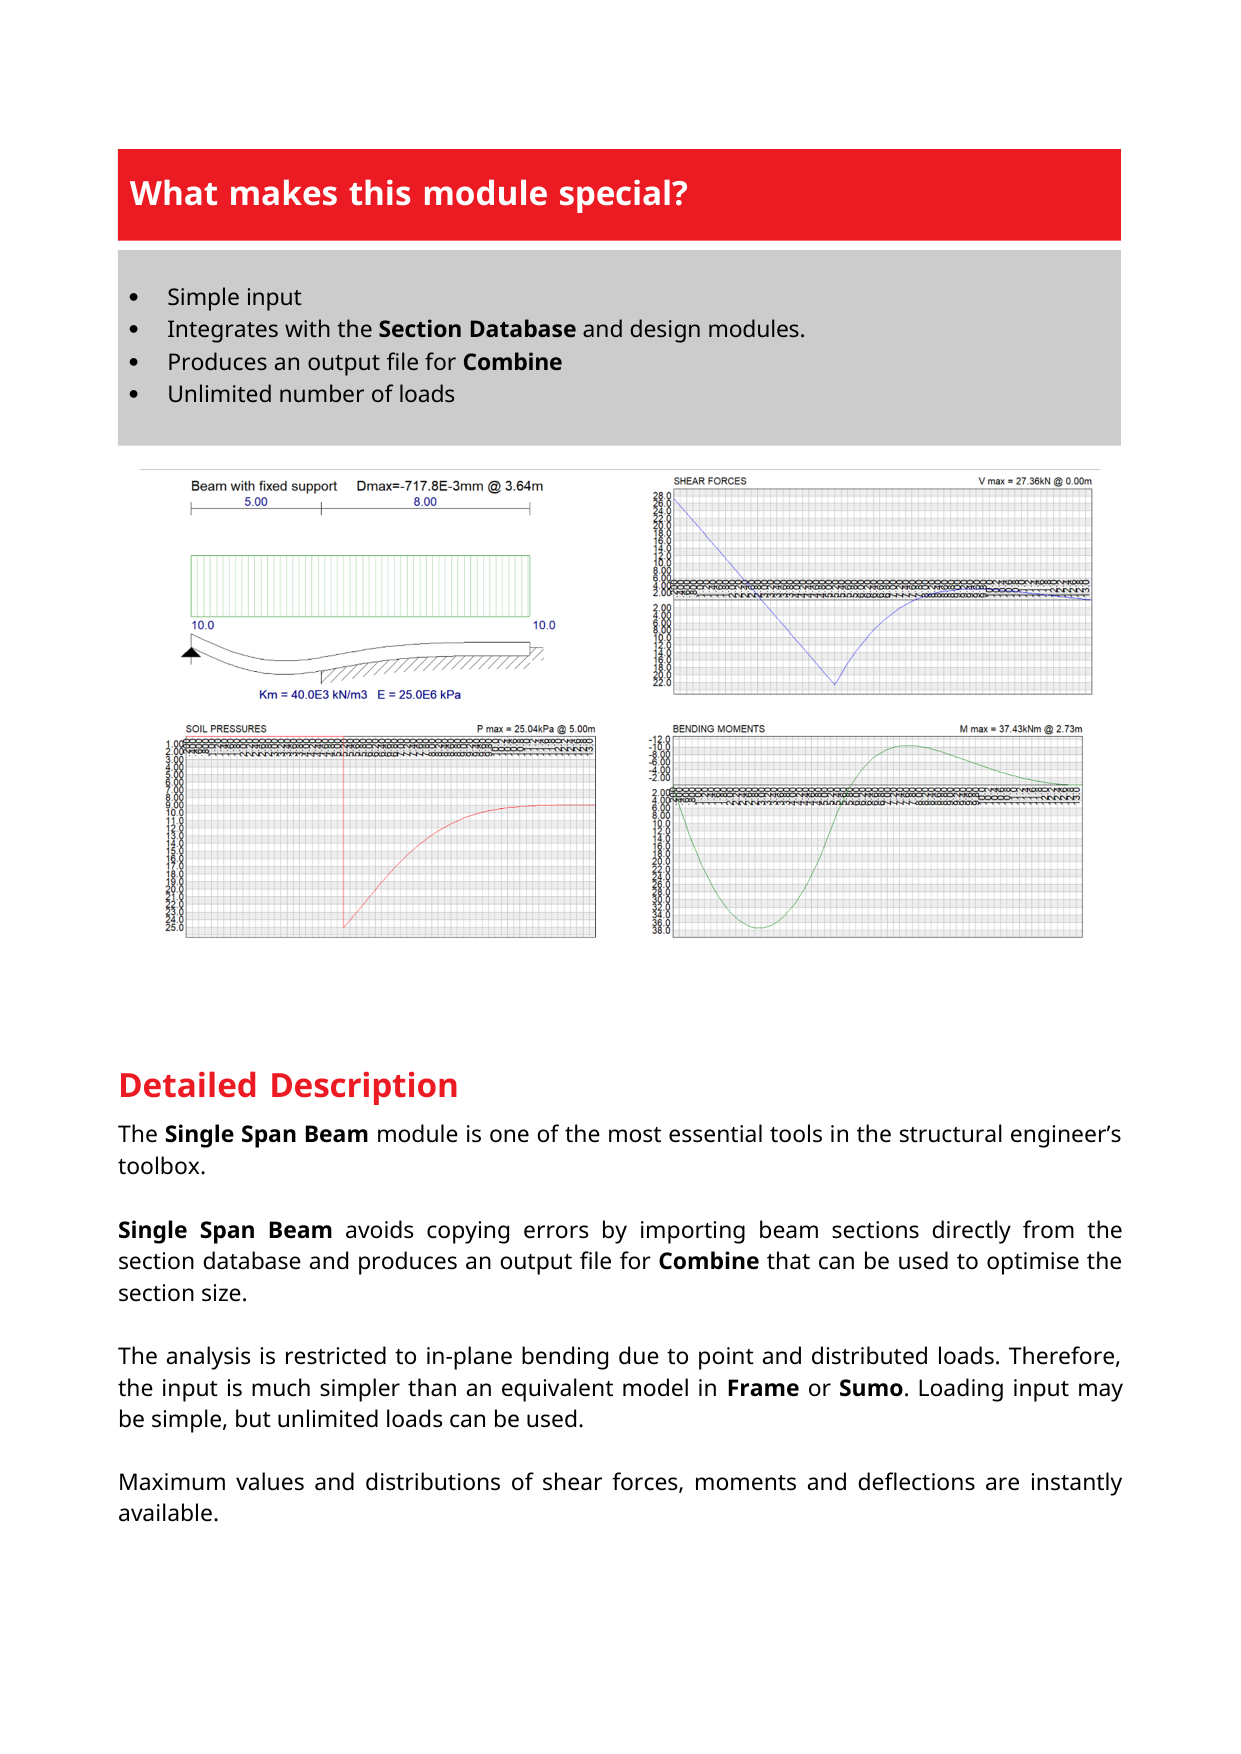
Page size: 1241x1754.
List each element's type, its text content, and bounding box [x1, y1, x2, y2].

subtitle Detailed Description [118, 1061, 1240, 1107]
text The analysis is restricted to in-plane bending due to point and distributed loads. Therefore, the input is much simpler than an equivalent model in Frame or Sumo. Loading input may be simple, but unlimited loads can be used. [118, 1340, 1123, 1434]
text Single Span Beam avoids copying errors by importing beam sections directly from the section database and produces an output file for Combine that can be used to optimise the section size. [118, 1214, 1123, 1308]
picture [139, 469, 1101, 953]
text Maximum values and distributions of shear forces, moments and deflections are instantly available. [118, 1466, 1123, 1528]
text The Single Span Beam module is one of the most essential tools in the structural engineer’s toolbox. [118, 1118, 1123, 1181]
